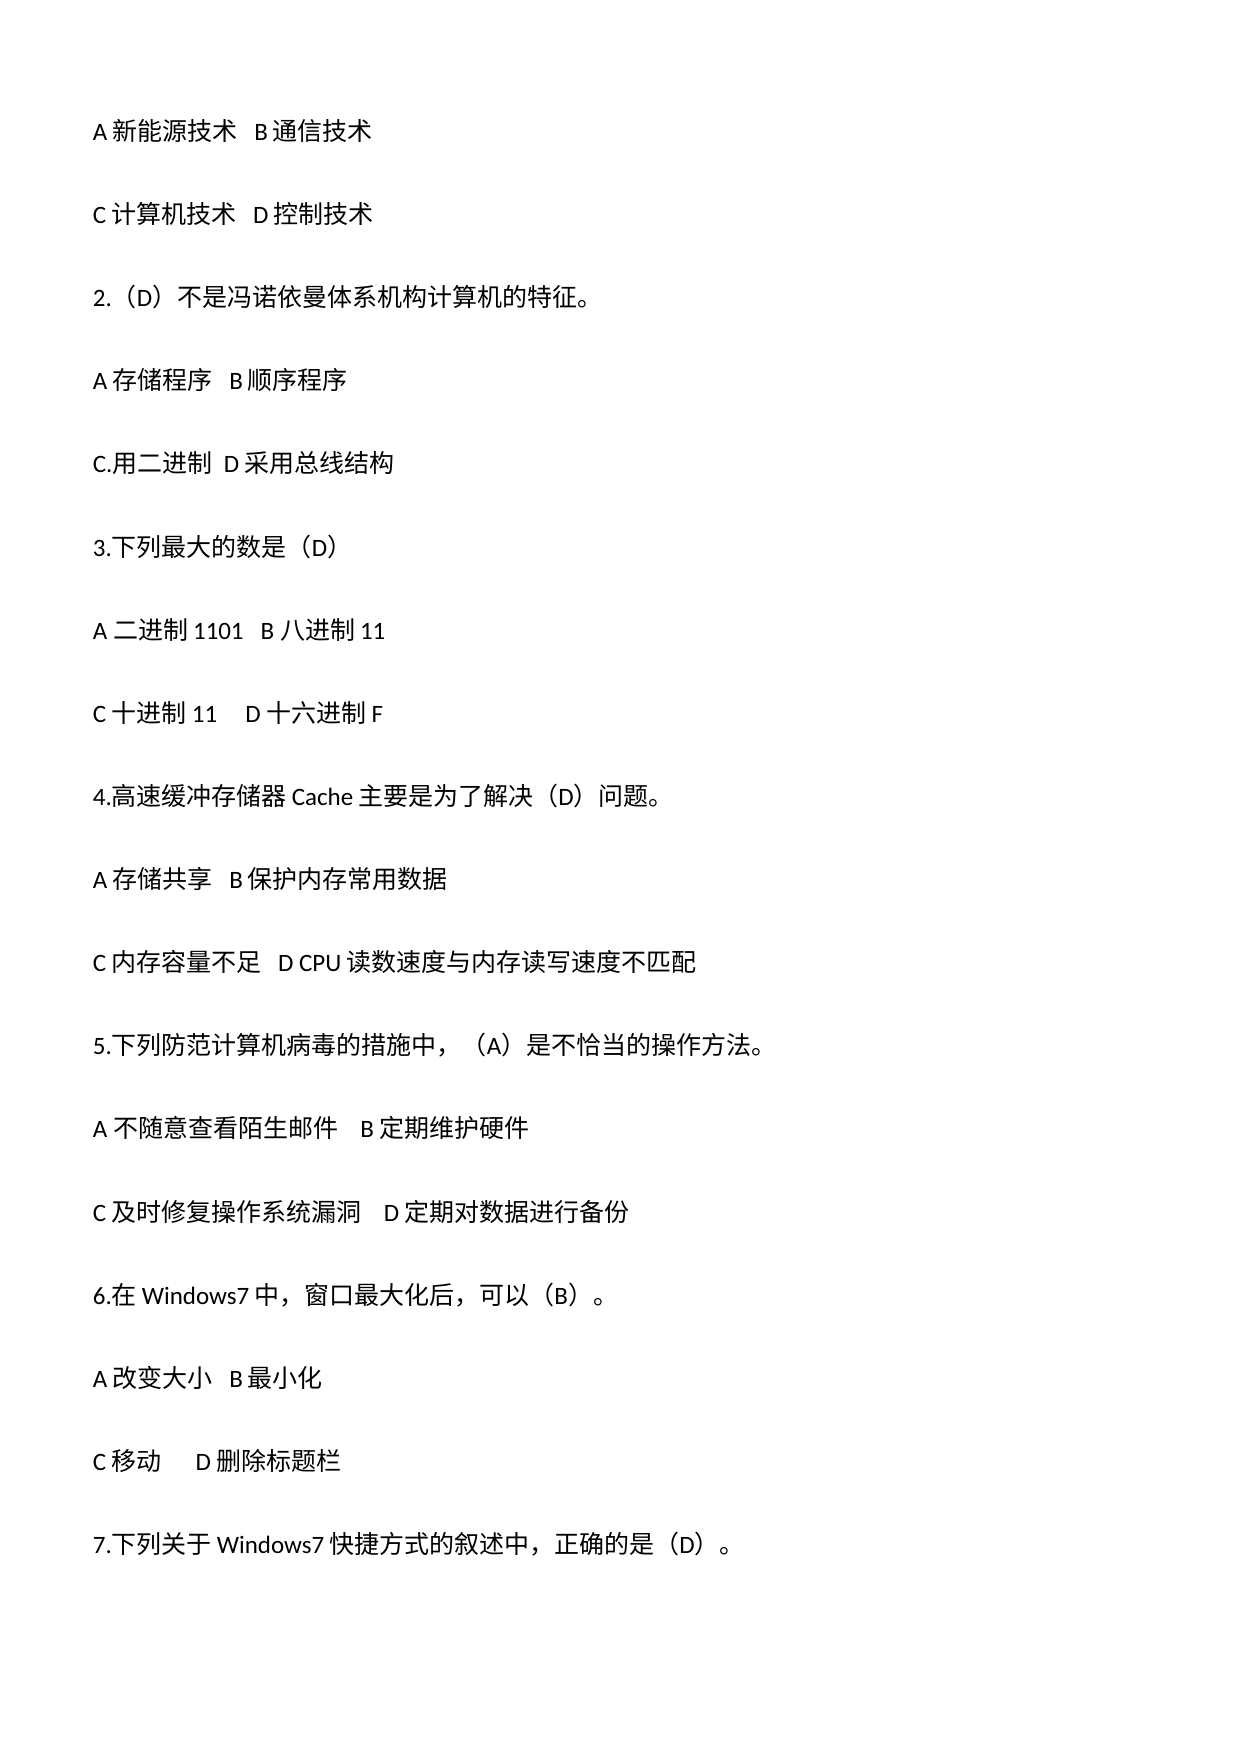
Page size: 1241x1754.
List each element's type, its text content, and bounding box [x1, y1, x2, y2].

text 2.（D）不是冯诺依曼体系机构计算机的特征。 [93, 263, 1147, 328]
text A 不随意查看陌生邮件 B定期维护硬件 [93, 1094, 1147, 1159]
text A改变大小 B最小化 [93, 1344, 1147, 1409]
text A新能源技术 B通信技术 [93, 97, 1147, 162]
text C 移动 D删除标题栏 [93, 1427, 1147, 1492]
text A存储程序 B顺序程序 [93, 346, 1147, 411]
text C.用二进制 D采用总线结构 [93, 429, 1147, 494]
text 7.下列关于Windows7快捷方式的叙述中，正确的是（D）。 [93, 1510, 1147, 1575]
text 4.高速缓冲存储器Cache主要是为了解决（D）问题。 [93, 762, 1147, 827]
text C 十进制11 D 十六进制F [93, 679, 1147, 744]
text C及时修复操作系统漏洞 D定期对数据进行备份 [93, 1178, 1147, 1243]
text 6.在Windows7中，窗口最大化后，可以（B）。 [93, 1261, 1147, 1326]
text A 二进制1101 B 八进制11 [93, 596, 1147, 661]
text 5.下列防范计算机病毒的措施中，（A）是不恰当的操作方法。 [93, 1011, 1147, 1076]
text C计算机技术 D控制技术 [93, 180, 1147, 245]
text A存储共享 B保护内存常用数据 [93, 845, 1147, 910]
text 3.下列最大的数是（D） [93, 513, 1147, 578]
text C内存容量不足 D CPU读数速度与内存读写速度不匹配 [93, 928, 1147, 993]
